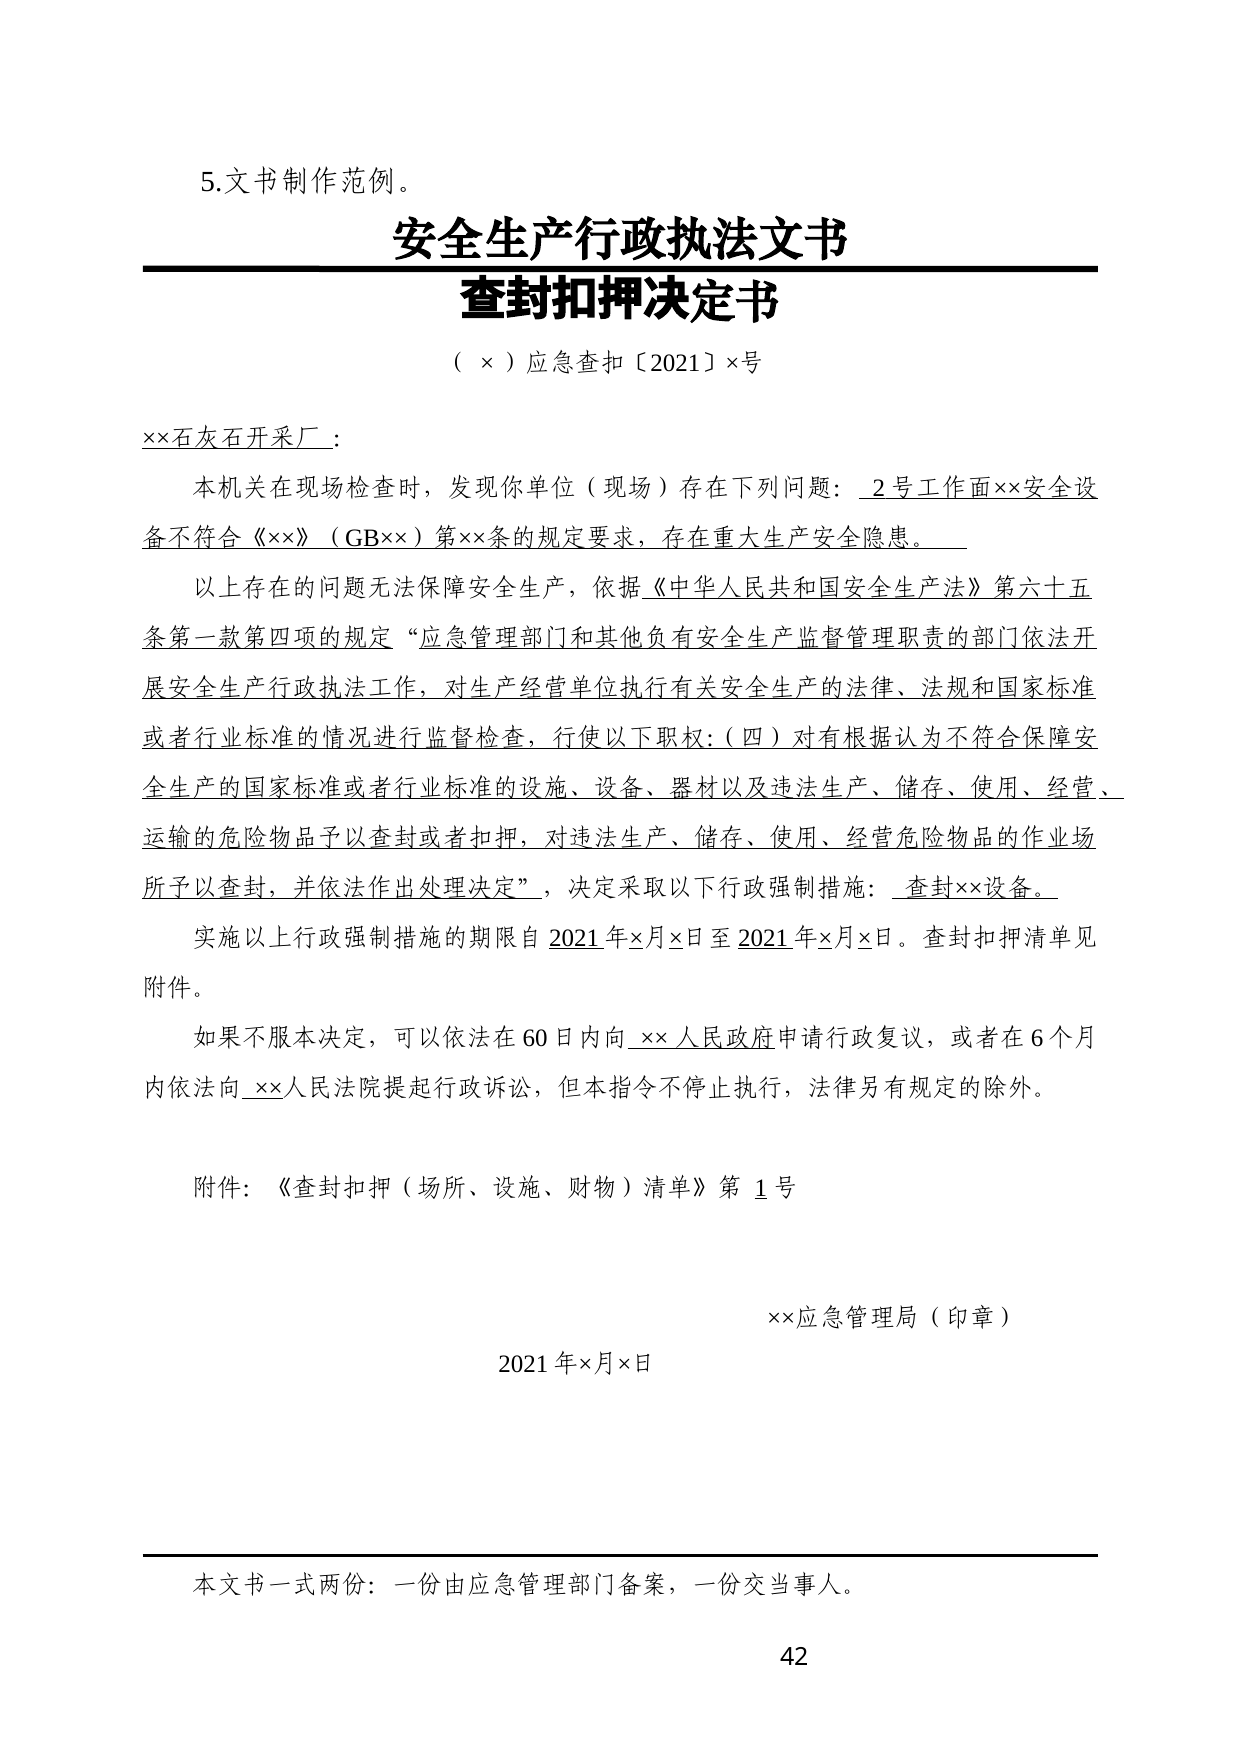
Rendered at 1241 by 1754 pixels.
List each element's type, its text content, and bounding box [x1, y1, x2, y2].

text ××石灰石开采厂 ： [142, 406, 1098, 456]
text ××应急管理局（印章） [142, 1290, 1098, 1336]
text （ × ）应急查扣〔2021〕×号 [142, 347, 1064, 377]
text 本文书一式两份：一份由应急管理部门备案，一份交当事人。 [142, 1569, 1098, 1597]
text 条第一款第四项的规定“应急管理部门和其他负有安全生产监督管理职责的部门依法开展安全生产行政执法工作，对生产经营单位执行有关安全生产的法律、法规和国家标准或者行业标准的情况进行监督检查，行使以下职权:（四）对有根据认为不符合保障安全生产的国家标准或者行业标准的设施、设备、器材以及违法生产、储存、使用、经营、运输的危险物品予以查封或者扣押，对违法生产、储存、使用、经营危险物品的作业场所予以查封，并依法作出处理决定”，决定采取以下行政强制措施： 查封××设备。 [142, 606, 1098, 748]
text 附件：《查封扣押（场所、设施、财物）清单》第 1 号 [142, 1156, 1098, 1206]
text 2021年×月×日 [142, 1336, 1098, 1381]
text 实施以上行政强制措施的期限自2021年×月×日至2021年×月×日。查封扣押清单见附件。 [142, 906, 1098, 1006]
text 如果不服本决定，可以依法在60日内向 ×× 人民政府申请行政复议，或者在6个月内依法向 ××人民法院提起行政诉讼，但本指令不停止执行，法律另有规定的除外。 [142, 1006, 1098, 1106]
text 本机关在现场检查时，发现你单位（现场）存在下列问题： 2号工作面××安全设备不符合《××》（GB××）第××条的规定要求，存在重大生产安全隐患。 [142, 456, 1098, 556]
text 安全生产行政执法文书 [142, 202, 1098, 264]
text 5.文书制作范例。 [142, 150, 1098, 202]
text 条第一款第四项的规定“应急管理部门和其他负有安全生产监督管理职责的部门依法开展安全生产行政执法工作，对生产经营单位执行有关安全生产的法律、法规和国家标准或者行业标准的情况进行监督检查，行使以下职权:（四）对有根据认为不符合保障安全生产的国家标准或者行业标准的设施、设备、器材以及违法生产、储存、使用、经营、运输的危险物品予以查封或者扣押，对违法生产、储存、使用、经营危险物品的作业场所予以查封，并依法作出处理决定”，决定采取以下行政强制措施： 查封××设备。 [142, 749, 1098, 906]
text 以上存在的问题无法保障安全生产，依据《中华人民共和国安全生产法》第六十五 [142, 556, 1098, 606]
text 查封扣押决定书 [142, 272, 1098, 327]
